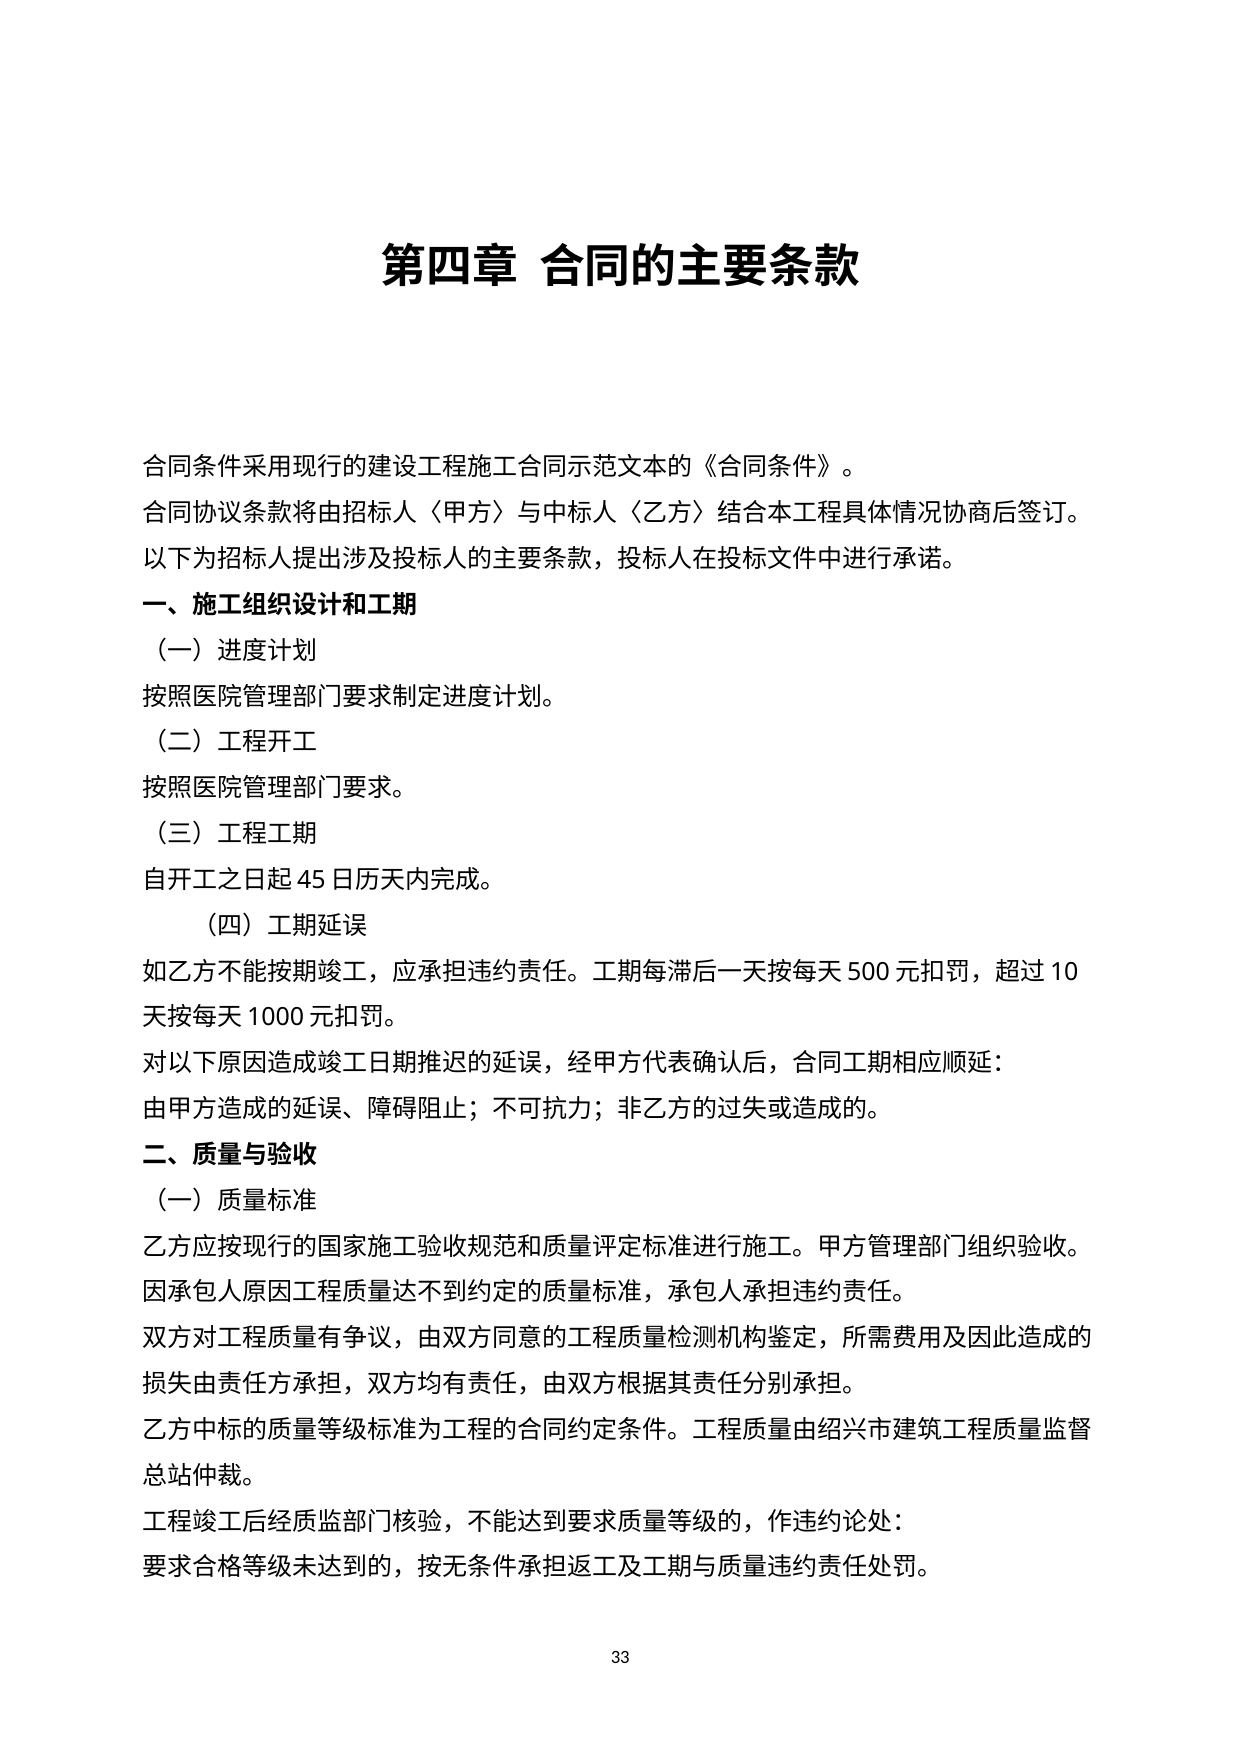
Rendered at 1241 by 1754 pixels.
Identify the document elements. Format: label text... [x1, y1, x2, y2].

text （三）工程工期 [142, 806, 1098, 852]
text 双方对工程质量有争议，由双方同意的工程质量检测机构鉴定，所需费用及因此造成的损失由责任方承担，双方均有责任，由双方根据其责任分别承担。 [142, 1310, 1098, 1402]
text （一）进度计划 [142, 622, 1098, 668]
text 自开工之日起45日历天内完成。 [142, 852, 1098, 897]
text 乙方中标的质量等级标准为工程的合同约定条件。工程质量由绍兴市建筑工程质量监督总站仲裁。 [142, 1402, 1098, 1493]
text 乙方应按现行的国家施工验收规范和质量评定标准进行施工。甲方管理部门组织验收。因承包人原因工程质量达不到约定的质量标准，承包人承担违约责任。 [142, 1218, 1098, 1310]
text 对以下原因造成竣工日期推迟的延误，经甲方代表确认后，合同工期相应顺延： [142, 1035, 1098, 1081]
text 如乙方不能按期竣工，应承担违约责任。工期每滞后一天按每天500元扣罚，超过10天按每天1000元扣罚。 [142, 943, 1098, 1035]
list 工期延误 [142, 897, 1098, 943]
text 二、质量与验收 [142, 1127, 1098, 1172]
text （一）质量标准 [142, 1172, 1098, 1218]
text 由甲方造成的延误、障碍阻止；不可抗力；非乙方的过失或造成的。 [142, 1081, 1098, 1127]
subtitle 第四章 合同的主要条款 [142, 214, 1098, 311]
text 要求合格等级未达到的，按无条件承担返工及工期与质量违约责任处罚。 [142, 1539, 1098, 1585]
text （二）工程开工 [142, 714, 1098, 760]
text 按照医院管理部门要求制定进度计划。 [142, 668, 1098, 714]
text 合同协议条款将由招标人〈甲方〉与中标人〈乙方〉结合本工程具体情况协商后签订。以下为招标人提出涉及投标人的主要条款，投标人在投标文件中进行承诺。 [142, 485, 1098, 577]
text 合同条件采用现行的建设工程施工合同示范文本的《合同条件》。 [142, 439, 1098, 485]
text 一、施工组织设计和工期 [142, 577, 1098, 622]
text 工程竣工后经质监部门核验，不能达到要求质量等级的，作违约论处： [142, 1493, 1098, 1539]
text 按照医院管理部门要求。 [142, 760, 1098, 806]
